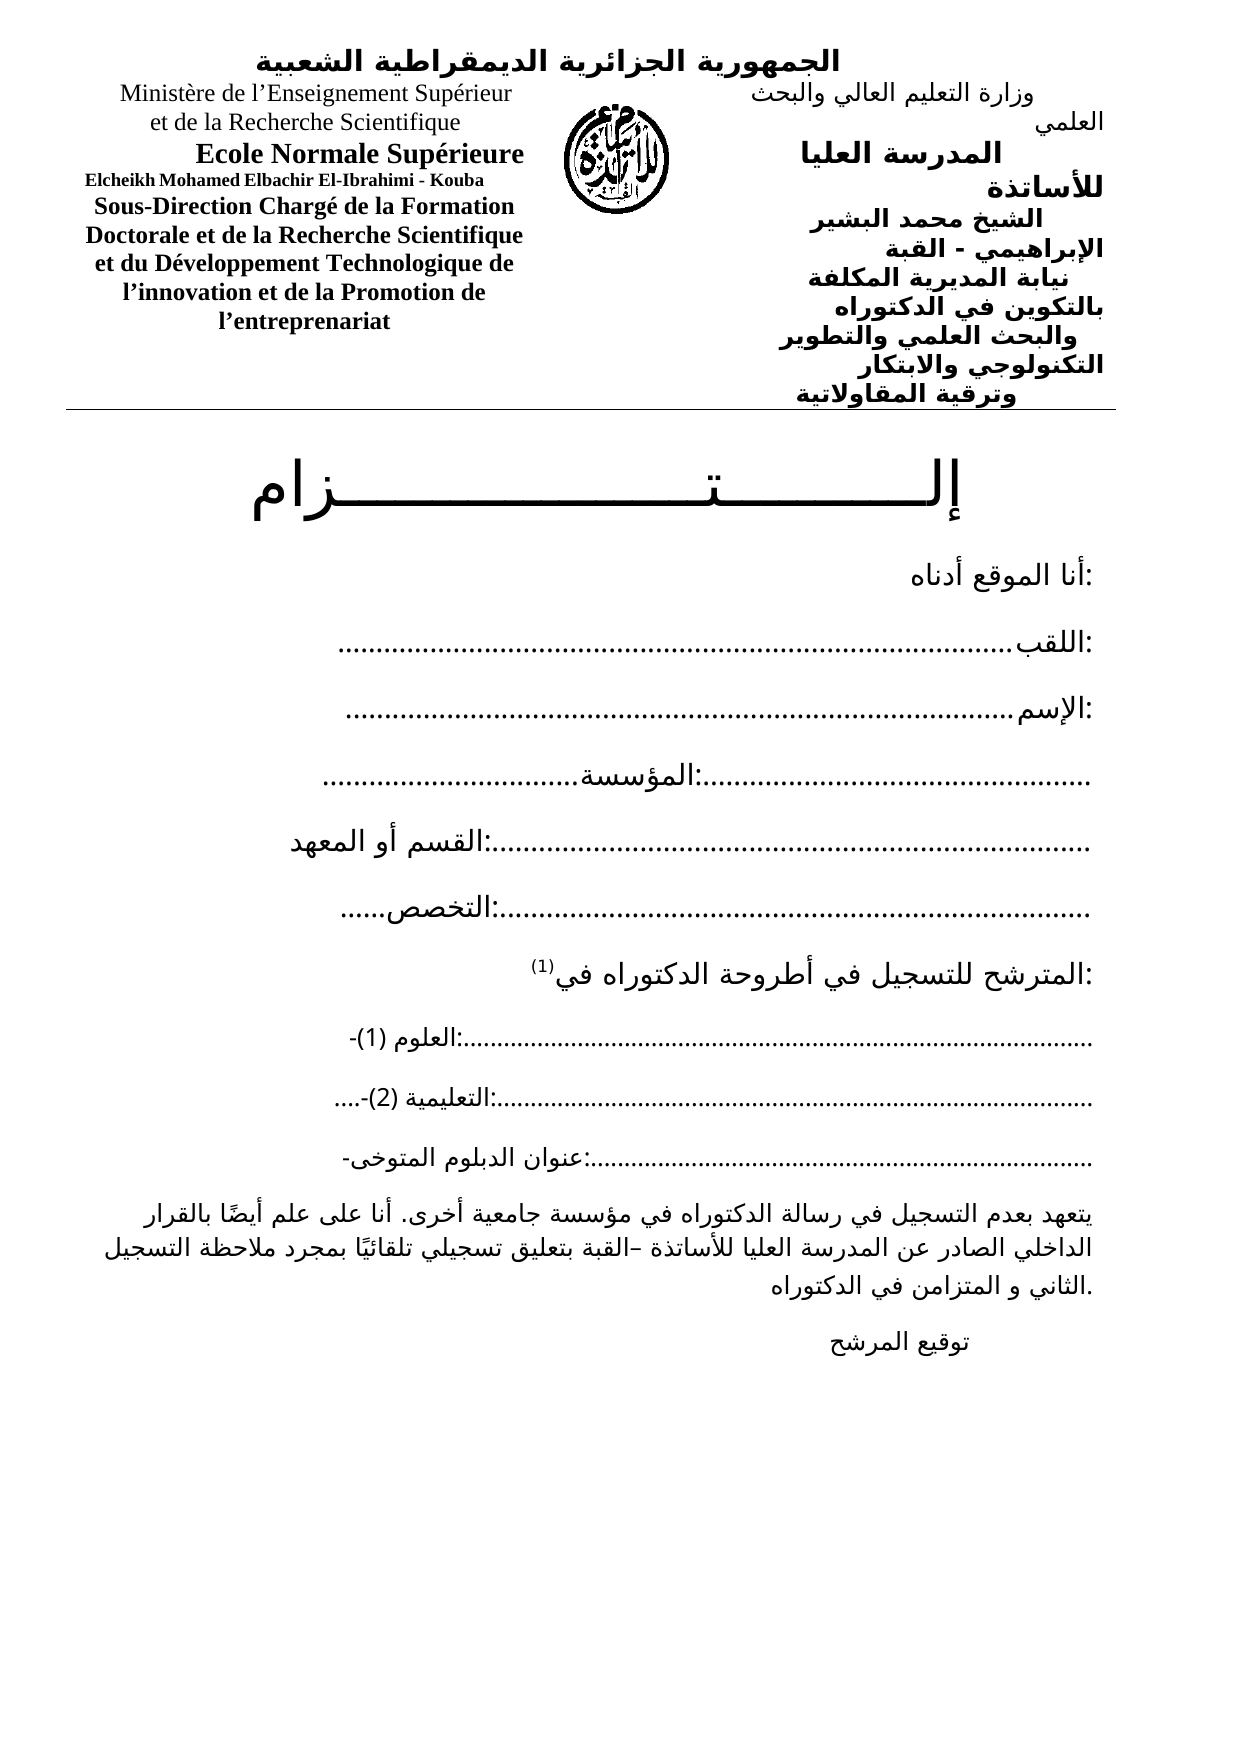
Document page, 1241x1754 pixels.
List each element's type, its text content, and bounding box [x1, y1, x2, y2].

table_header [544, 78, 689, 409]
text توقيع المرشح [89, 1327, 1093, 1357]
table_header وزارة التعليم العالي والبحث العلمي المدرسة العليا للأساتذة الشيخ محمد البشير الإبراهيمي - القبة نيابة المديرية المكلفة بالتكوين في الدكتوراه والبحث العلمي والتطوير التكنولوجي والابتكار وترقية المقاولاتية [689, 78, 1116, 409]
text المترشح للتسجيل في أطروحة الدكتوراه في(1): [89, 953, 1093, 993]
text الجمهورية الجزائرية الديمقراطية الشعبية [89, 44, 1018, 78]
text .................................المؤسسة:.................................................. [89, 754, 1093, 793]
text يتعهد بعدم التسجيل في رسالة الدكتوراه في مؤسسة جامعية أخرى. أنا على علم أيضًا بالقرار الداخلي الصادر عن المدرسة العليا للأساتذة –القبة بتعليق تسجيلي تلقائيًا بمجرد ملاحظة التسجيل الثاني و المتزامن في الدكتوراه. [89, 1200, 1093, 1302]
text ……التخصص:............................................................................ [89, 887, 1093, 926]
text -(1) العلوم:.............................................................................................. [89, 1020, 1093, 1054]
text إلـــــــــــتــــــــــــــــــــزام [89, 448, 1093, 521]
text ……………........................................................................اللقب: [89, 621, 1093, 661]
list -عنوان الدبلوم المتوخى:........................................................................... [164, 1140, 1093, 1174]
text أنا الموقع أدناه: [89, 554, 1093, 594]
text ...................................................................................…الإسم: [89, 687, 1093, 727]
text القسم أو المعهد:............................................................................. [89, 820, 1093, 860]
picture [561, 102, 671, 215]
text ....-(2) التعليمية:......................................................................................... [89, 1080, 1093, 1114]
table_header Ministère de l’Enseignement Supérieur et de la Recherche Scientifique Ecole Normale Supérieure Elcheikh Mohamed Elbachir El-Ibrahimi - Kouba Sous-Direction Chargé de la Formation Doctorale et de la Recherche Scientifique et du Développement Technologique de l’innovation et de la Promotion de l’entreprenariat [66, 78, 544, 409]
